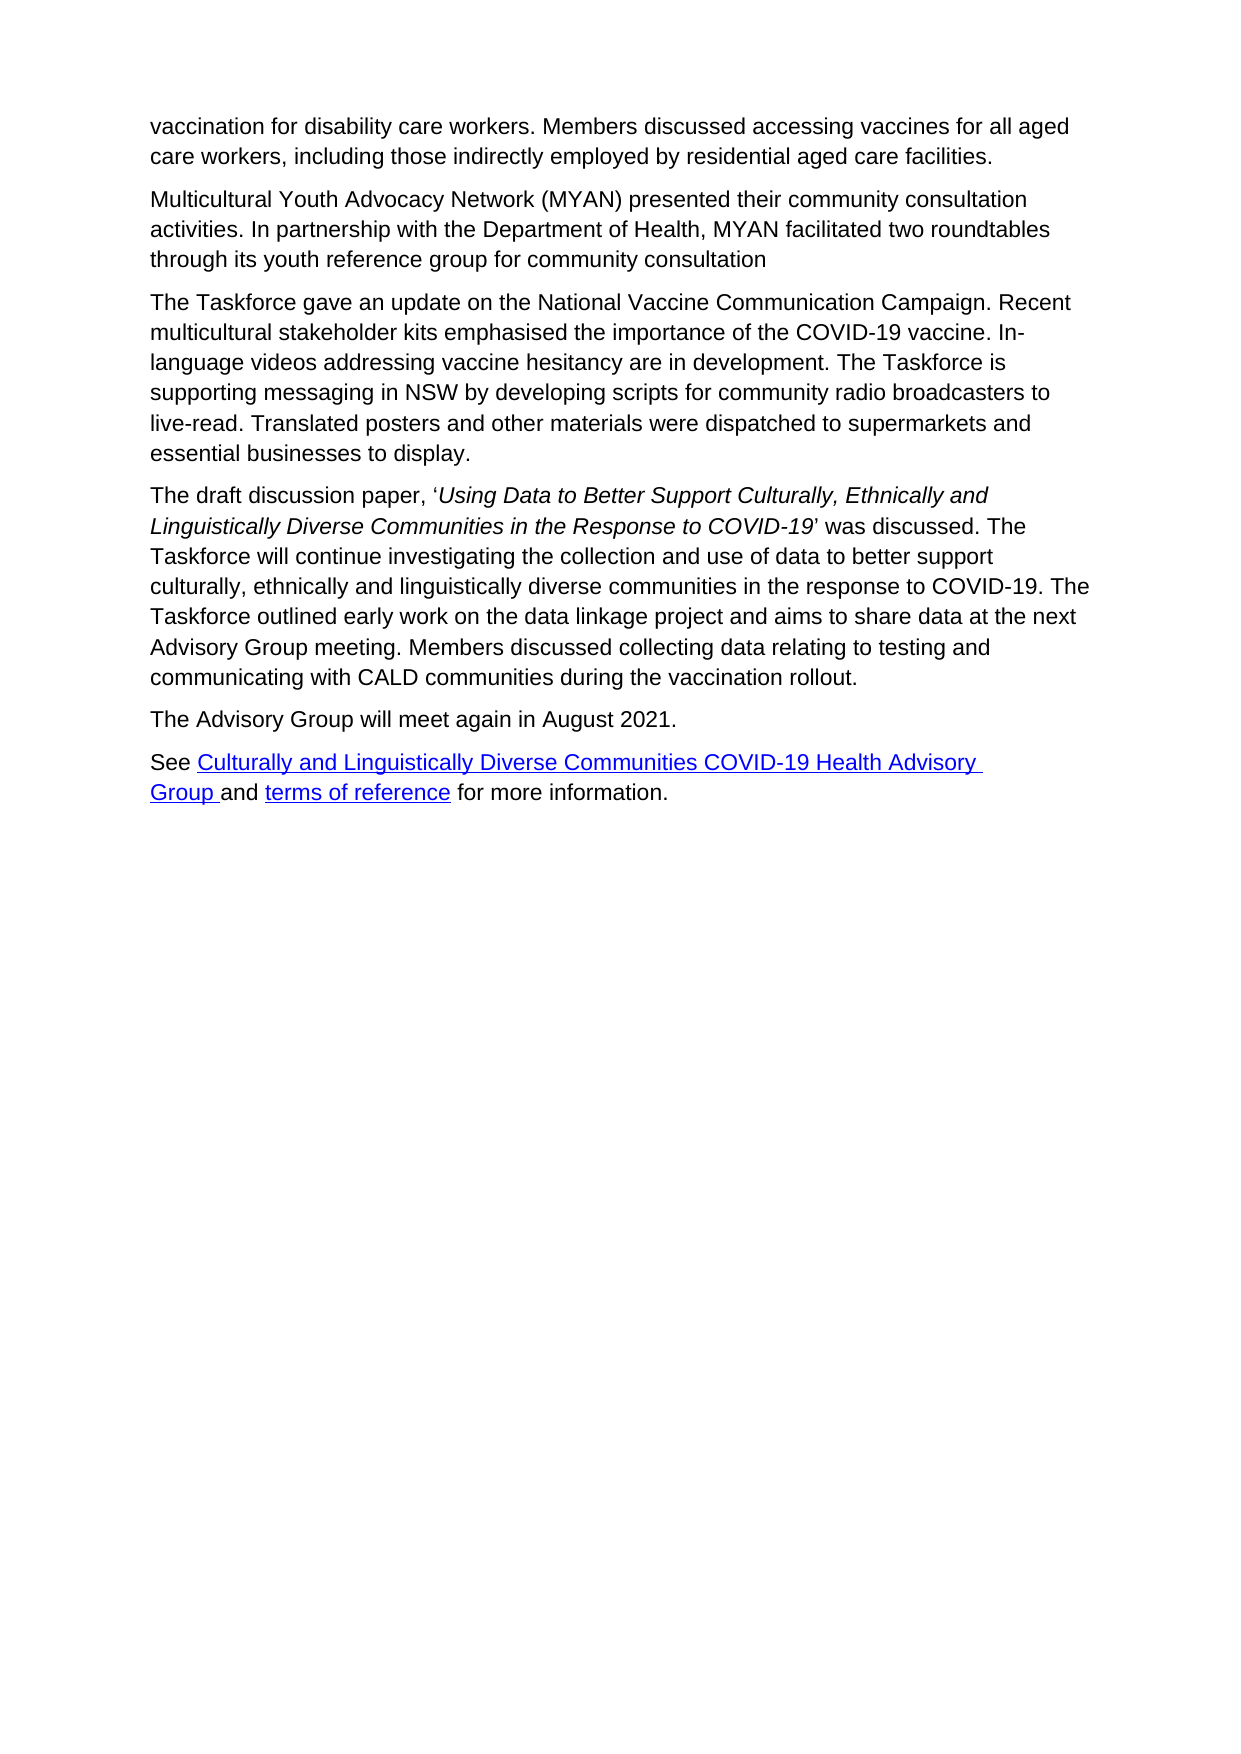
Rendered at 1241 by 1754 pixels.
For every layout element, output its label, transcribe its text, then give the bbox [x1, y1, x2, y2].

text See Culturally and Linguistically Diverse Communities COVID-19 Health Advisory Group and terms of reference for more information. [150, 749, 1090, 806]
text The Taskforce gave an update on the National Vaccine Communication Campaign. Recent multicultural stakeholder kits emphasised the importance of the COVID-19 vaccine. In-language videos addressing vaccine hesitancy are in development. The Taskforce is supporting messaging in NSW by developing scripts for community radio broadcasters to live-read. Translated posters and other materials were dispatched to supermarkets and essential businesses to display. [150, 289, 1090, 466]
text The Advisory Group will meet again in August 2021. [150, 706, 1090, 733]
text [150, 113, 1090, 169]
text The draft discussion paper, ‘Using Data to Better Support Culturally, Ethnically and Linguistically Diverse Communities in the Response to COVID-19’ was discussed. The Taskforce will continue investigating the collection and use of data to better support culturally, ethnically and linguistically diverse communities in the response to COVID-19. The Taskforce outlined early work on the data linkage project and aims to share data at the next Advisory Group meeting. Members discussed collecting data relating to testing and communicating with CALD communities during the vaccination rollout. [150, 482, 1090, 690]
text Multicultural Youth Advocacy Network (MYAN) presented their community consultation activities. In partnership with the Department of Health, MYAN facilitated two roundtables through its youth reference group for community consultation [150, 186, 1090, 272]
